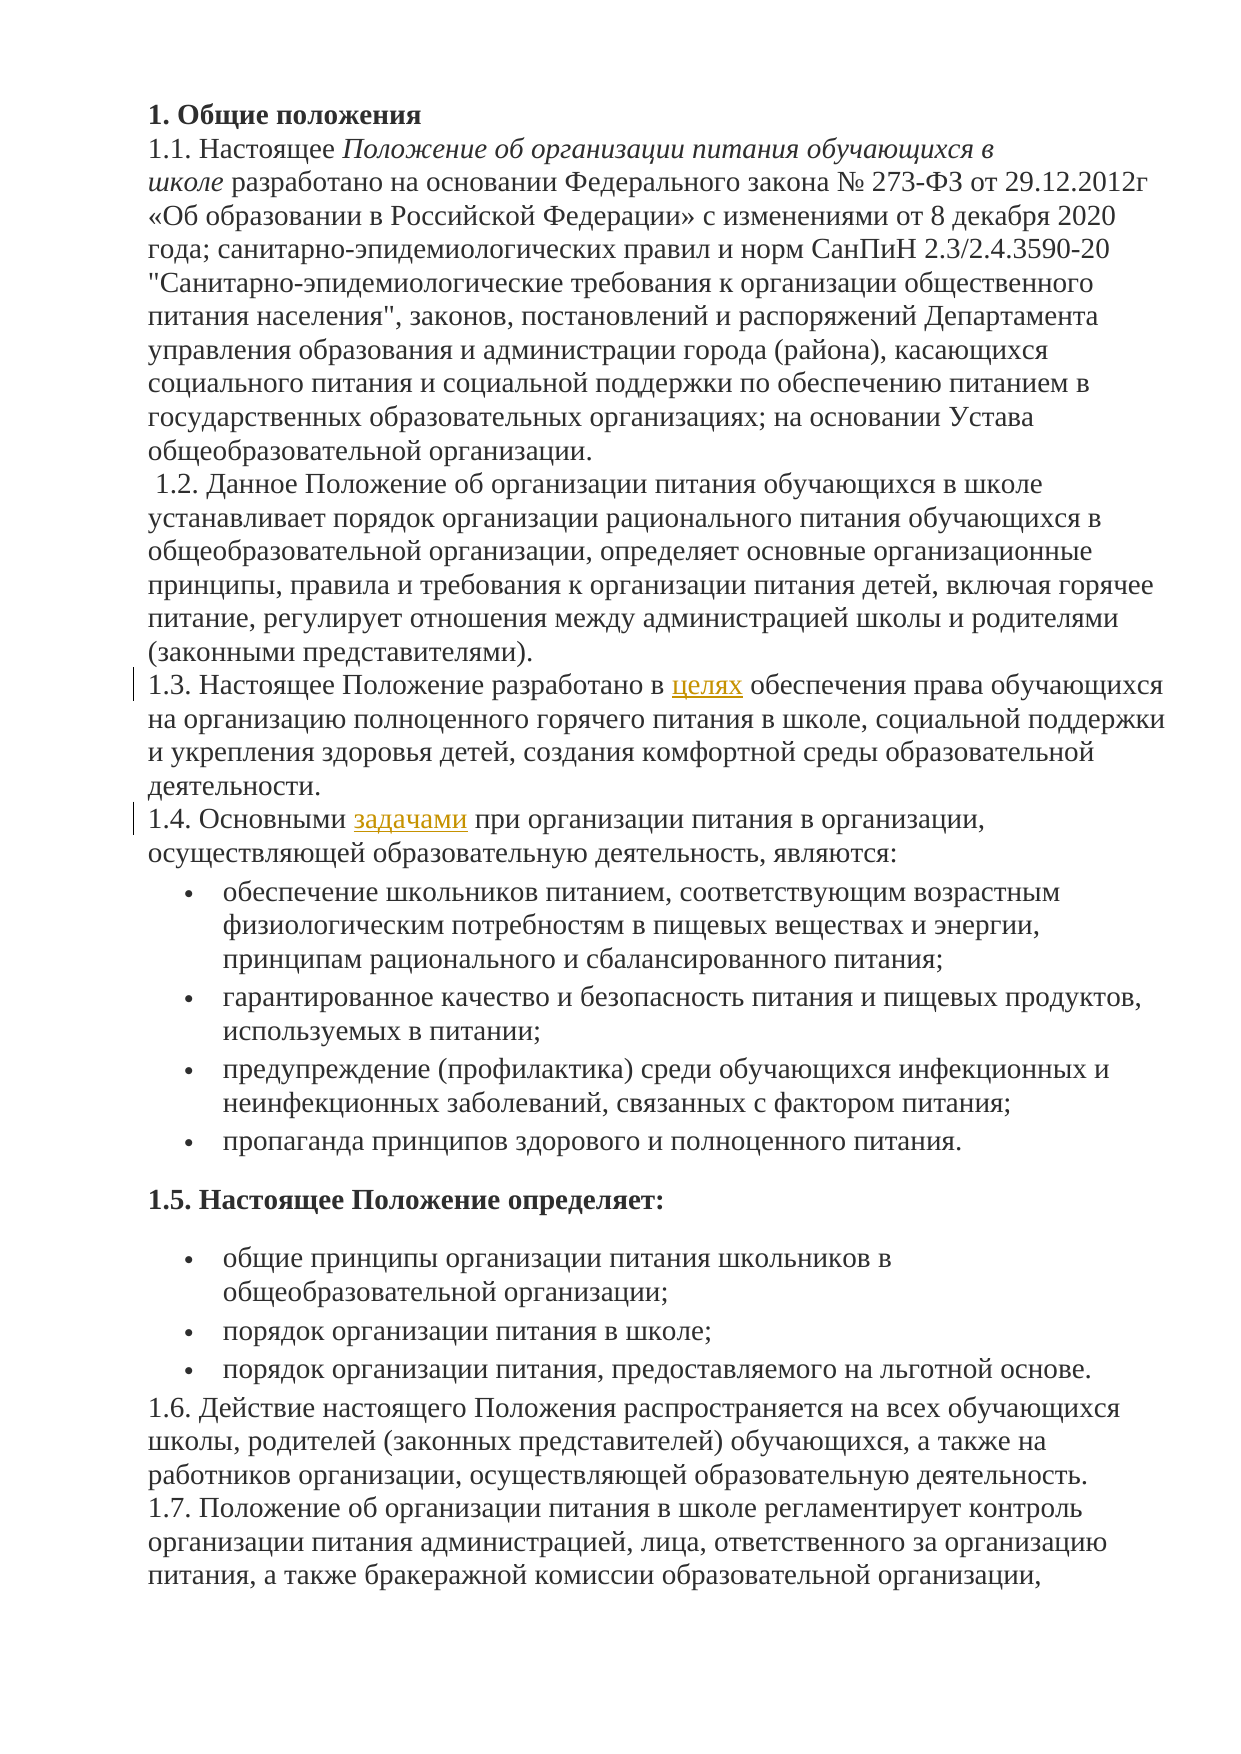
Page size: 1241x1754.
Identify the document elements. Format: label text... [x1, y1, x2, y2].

list порядок организации питания в школе; [185, 1313, 1167, 1346]
list гарантированное качество и безопасность питания и пищевых продуктов, используемых в питании; [185, 979, 1167, 1046]
text 1.6. Действие настоящего Положения распространяется на всех обучающихся школы, родителей (законных представителей) обучающихся, а также на работников организации, осуществляющей образовательную деятельность. [148, 1390, 1167, 1490]
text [148, 1490, 1167, 1591]
text 1.5. Настоящее Положение определяет: [148, 1182, 1167, 1216]
text 1. Общие положения [148, 97, 1167, 131]
text 1.4. Основными при организации питания в организации, осуществляющей образовательную деятельность, являются: [148, 802, 1167, 869]
list пропаганда принципов здорового и полноценного питания. [185, 1123, 1167, 1157]
list обеспечение школьников питанием, соответствующим возрастным физиологическим потребностям в пищевых веществах и энергии, принципам рационального и сбалансированного питания; [185, 874, 1167, 974]
text 1.1. Настоящее Положение об организации питания обучающихся в школе разработано на основании Федерального закона № 273-ФЗ от 29.12.2012г «Об образовании в Российской Федерации» с изменениями от 8 декабря 2020 года; санитарно-эпидемиологических правил и норм СанПиН 2.3/2.4.3590-20 "Санитарно-эпидемиологические требования к организации общественного питания населения", законов, постановлений и распоряжений Департамента управления образования и администрации города (района), касающихся социального питания и социальной поддержки по обеспечению питанием в государственных образовательных организациях; на основании Устава общеобразовательной организации. [148, 131, 1167, 466]
list общие принципы организации питания школьников в общеобразовательной организации; [185, 1241, 1167, 1308]
list порядок организации питания, предоставляемого на льготной основе. [185, 1351, 1167, 1385]
list предупреждение (профилактика) среди обучающихся инфекционных и неинфекционных заболеваний, связанных с фактором питания; [185, 1051, 1167, 1118]
text 1.3. Настоящее Положение разработано в обеспечения права обучающихся на организацию полноценного горячего питания в школе, социальной поддержки и укрепления здоровья детей, создания комфортной среды образовательной деятельности. [148, 667, 1167, 802]
text 1.2. Данное Положение об организации питания обучающихся в школе устанавливает порядок организации рационального питания обучающихся в общеобразовательной организации, определяет основные организационные принципы, правила и требования к организации питания детей, включая горячее питание, регулирует отношения между администрацией школы и родителями (законными представителями). [148, 466, 1167, 667]
